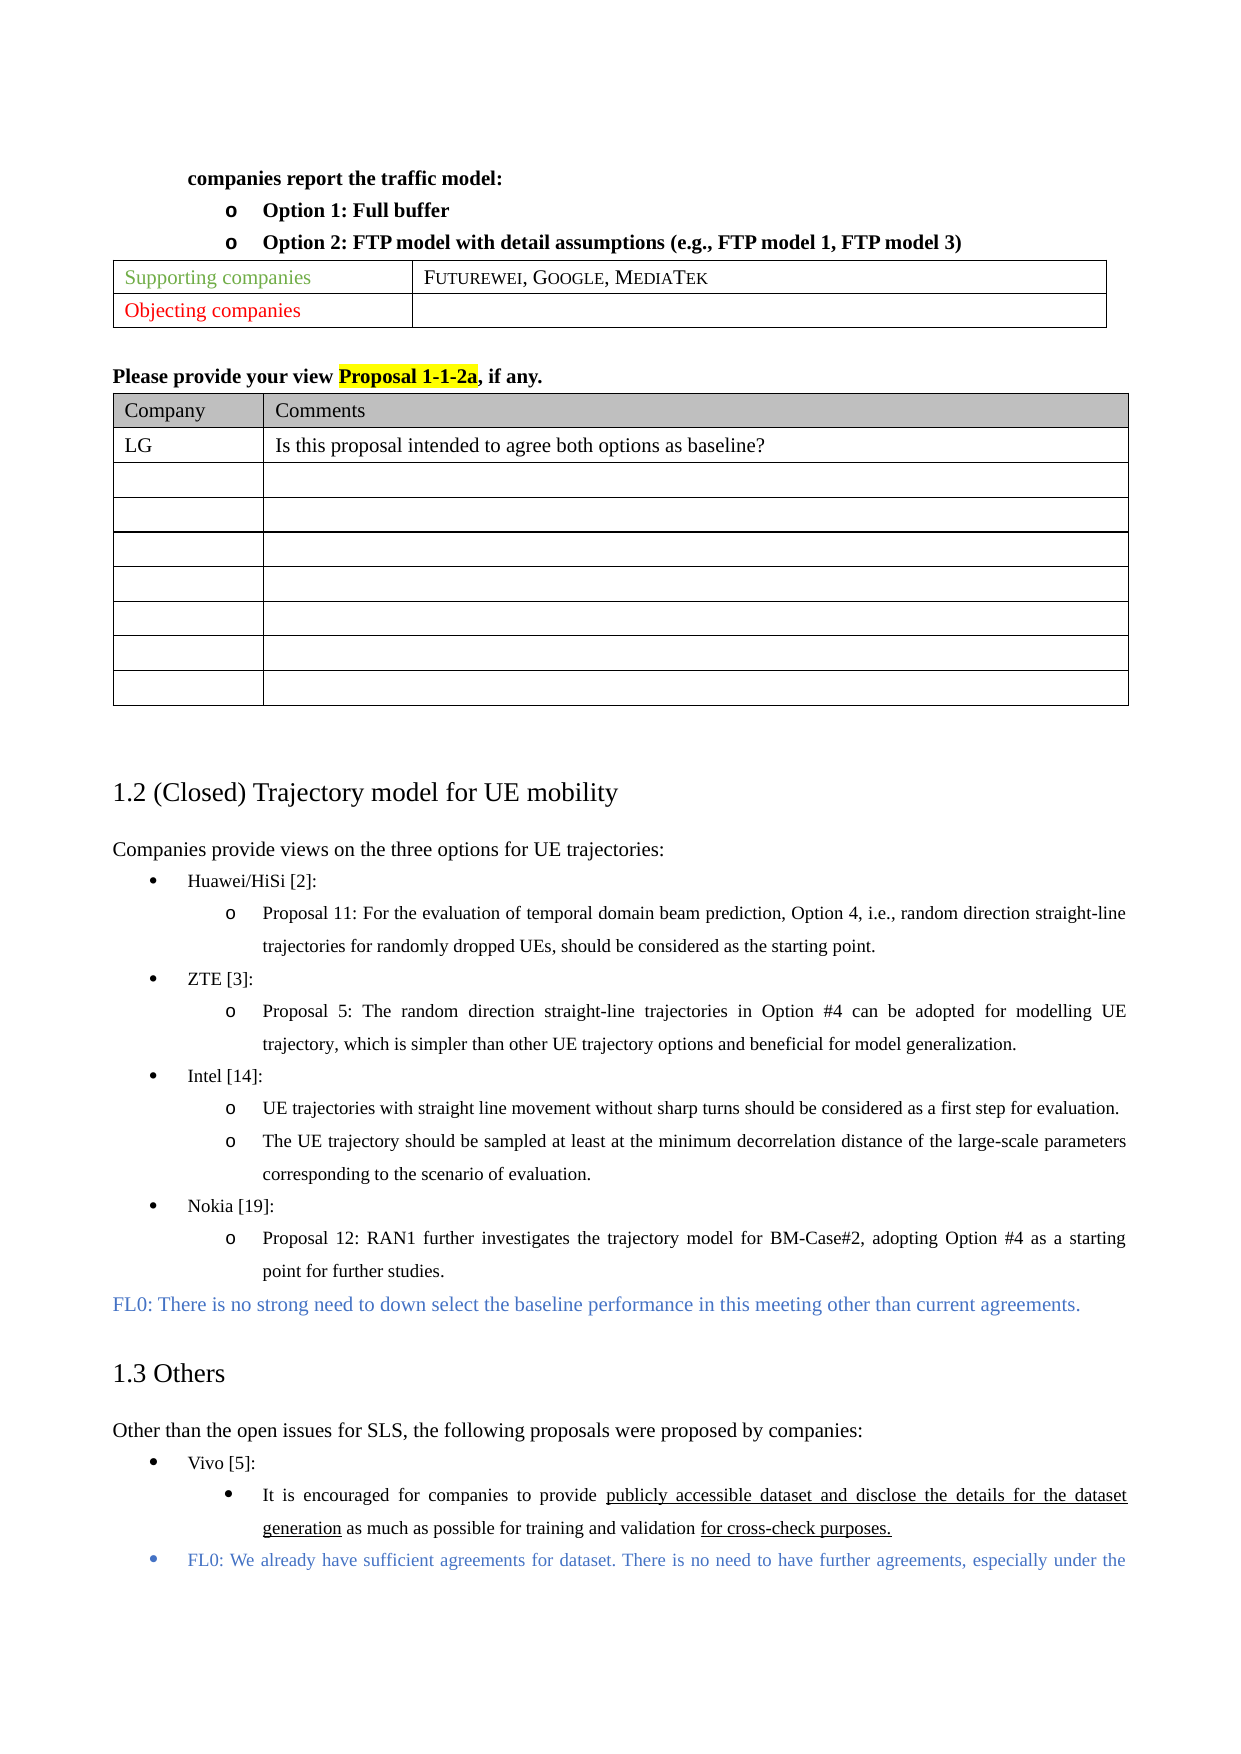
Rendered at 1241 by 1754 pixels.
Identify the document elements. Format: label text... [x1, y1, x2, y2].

table_cell [114, 602, 263, 635]
table_cell [413, 294, 1106, 327]
table_cell [114, 567, 263, 601]
list Proposal 11: For the evaluation of temporal domain beam prediction, Option 4, i.e., random direction straight-line trajectories for randomly dropped UEs, should be considered as the starting point. [225, 897, 1128, 962]
text Companies provide views on the three options for UE trajectories: [112, 832, 1128, 865]
list Intel [14]: [150, 1060, 1128, 1092]
text Other than the open issues for SLS, the following proposals were proposed by companies: [112, 1414, 1128, 1447]
table_cell [264, 463, 1128, 497]
text Please provide your view Proposal 1-1-2a, if any. [112, 360, 1128, 393]
table_cell [264, 602, 1128, 635]
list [150, 1544, 1128, 1577]
table_cell [114, 636, 263, 670]
list It is encouraged for companies to provide publicly accessible dataset and disclose the details for the dataset generation as much as possible for training and validation for cross-check purposes. [225, 1479, 1128, 1544]
table_header Comments [264, 394, 1128, 427]
table_cell Objecting companies [114, 294, 412, 327]
list Option 2: FTP model with detail assumptions (e.g., FTP model 1, FTP model 3) [225, 227, 1128, 259]
table_header Supporting companies [114, 261, 412, 293]
table_cell [264, 636, 1128, 670]
table_cell LG [114, 428, 263, 462]
table_header Company [114, 394, 263, 427]
list The UE trajectory should be sampled at least at the minimum decorrelation distance of the large-scale parameters corresponding to the scenario of evaluation. [225, 1125, 1128, 1190]
text FL0: There is no strong need to down select the baseline performance in this meeting other than current agreements. [112, 1287, 1128, 1320]
list Proposal 12: RAN1 further investigates the trajectory model for BM-Case#2, adopting Option #4 as a starting point for further studies. [225, 1222, 1128, 1287]
list Nokia [19]: [150, 1190, 1128, 1222]
list ZTE [3]: [150, 962, 1128, 995]
table_cell [264, 498, 1128, 531]
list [150, 162, 1128, 194]
table_cell [114, 533, 263, 566]
table_cell [264, 671, 1128, 705]
subtitle 1.2 (Closed) Trajectory model for UE mobility [112, 775, 1128, 807]
list Option 1: Full buffer [225, 194, 1128, 227]
table_cell [114, 463, 263, 497]
subtitle 1.3 Others [112, 1357, 1128, 1389]
table_cell [114, 498, 263, 531]
table_cell Is this proposal intended to agree both options as baseline? [264, 428, 1128, 462]
list Huawei/HiSi [2]: [150, 865, 1128, 897]
list Vivo [5]: [150, 1447, 1128, 1479]
list Proposal 5: The random direction straight-line trajectories in Option #4 can be adopted for modelling UE trajectory, which is simpler than other UE trajectory options and beneficial for model generalization. [225, 995, 1128, 1060]
table_cell [264, 567, 1128, 601]
table_cell [264, 533, 1128, 566]
table_header Futurewei, Google, MediaTek [413, 261, 1106, 293]
table_cell [114, 671, 263, 705]
list UE trajectories with straight line movement without sharp turns should be considered as a first step for evaluation. [225, 1092, 1128, 1125]
